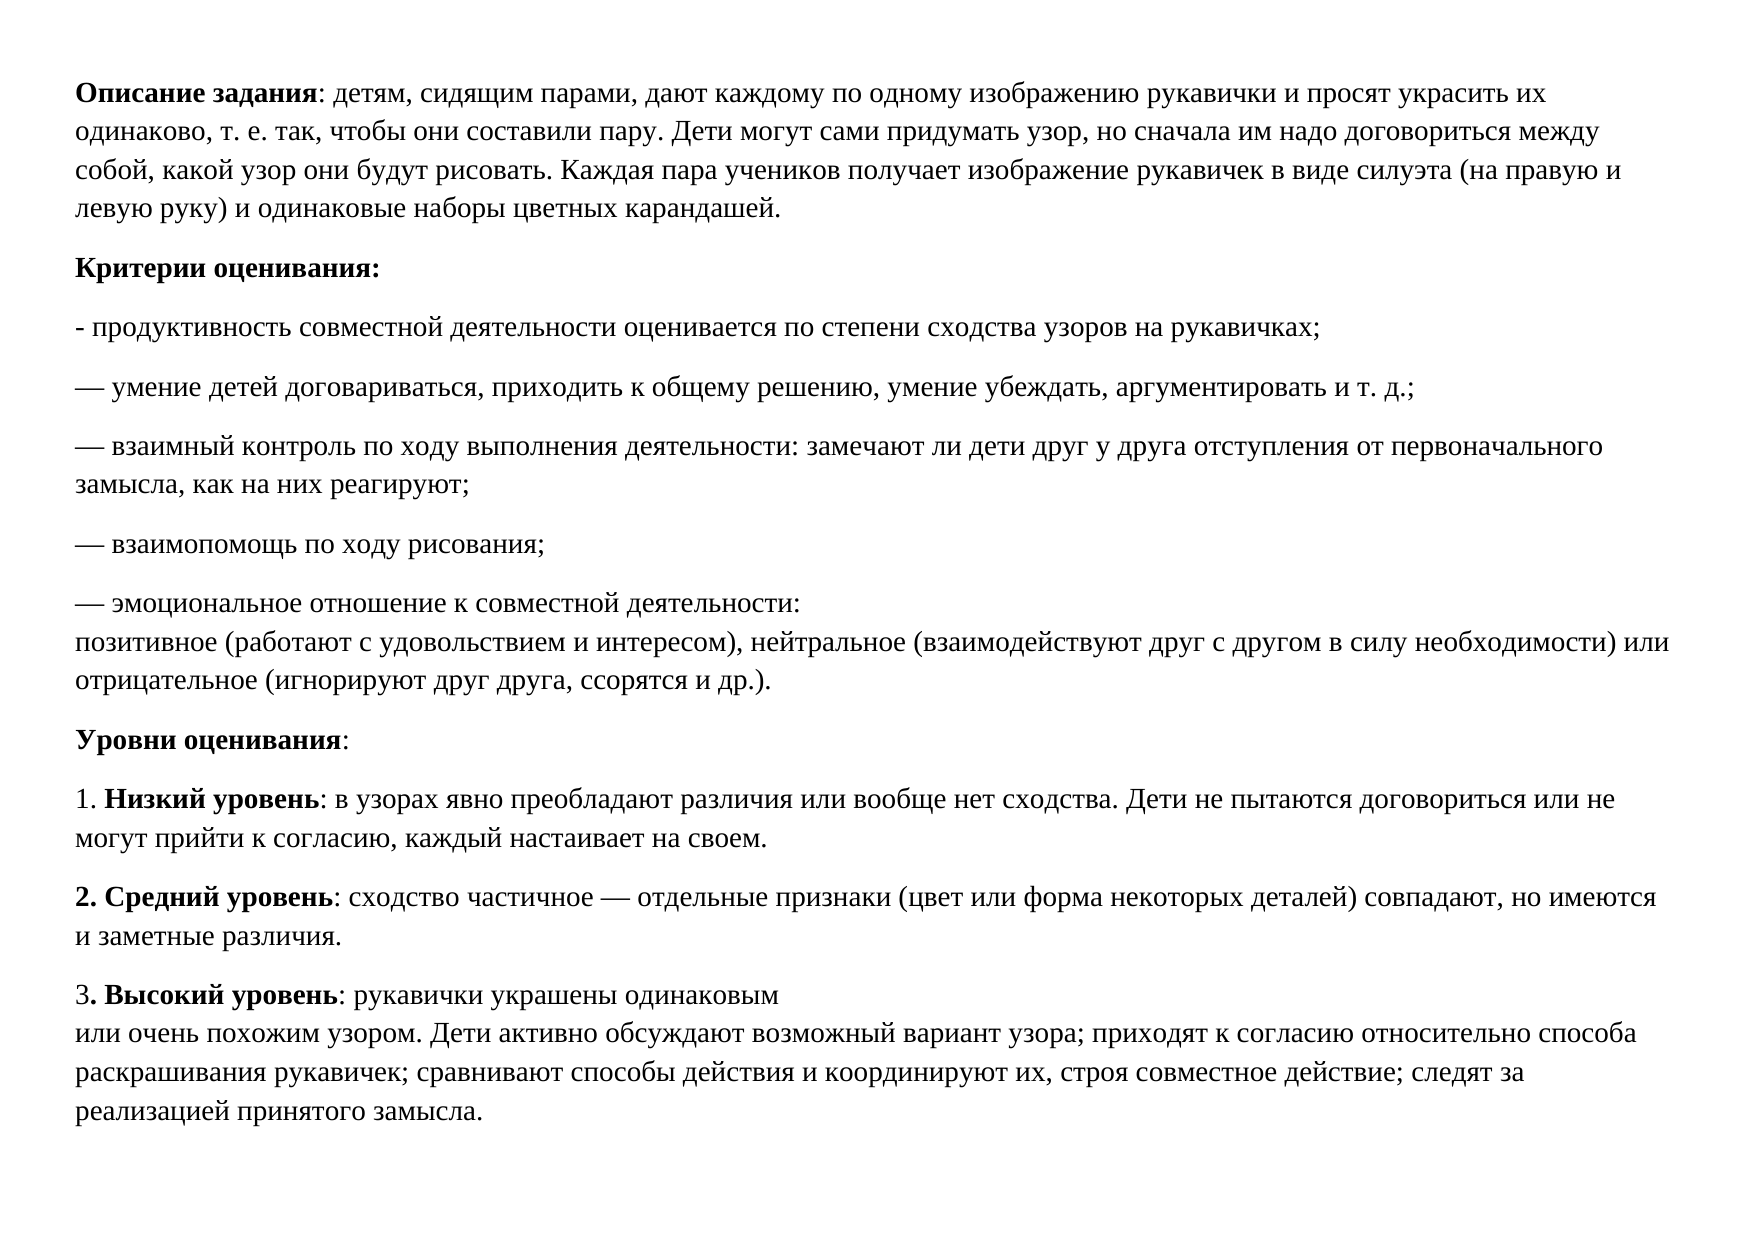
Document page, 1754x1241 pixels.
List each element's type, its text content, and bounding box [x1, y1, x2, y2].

text — взаимный контроль по ходу выполнения деятельности: замечают ли дети друг у друга отступления от первоначального замысла, как на них реагируют; [75, 428, 1679, 500]
text Описание задания: детям, сидящим парами, дают каждому по одному изображению рукавички и просят украсить их одинаково, т. е. так, чтобы они составили пару. Дети могут сами придумать узор, но сначала им надо договориться между собой, какой узор они будут рисовать. Каждая пара учеников получает изображение рукавичек в виде силуэта (на правую и левую руку) и одинаковые наборы цветных карандашей. [75, 75, 1679, 224]
text - продуктивность совместной деятельности оценивается по степени сходства узоров на рукавичках; [75, 309, 1679, 343]
text — взаимопомощь по ходу рисования; [75, 526, 1679, 559]
text 2. Средний уровень: сходство частичное — отдельные признаки (цвет или форма некоторых деталей) совпадают, но имеются и заметные различия. [75, 879, 1679, 951]
text — эмоциональное отношение к совместной деятельности: позитивное (работают с удовольствием и интересом), нейтральное (взаимодействуют друг с другом в силу необходимости) или отрицательное (игнорируют друг друга, ссорятся и др.). [75, 585, 1679, 696]
text — умение детей договариваться, приходить к общему решению, умение убеждать, аргументировать и т. д.; [75, 369, 1679, 402]
text 3. Высокий уровень: рукавички украшены одинаковым или очень похожим узором. Дети активно обсуждают возможный вариант узора; приходят к согласию относительно способа раскрашивания рукавичек; сравнивают способы действия и координируют их, строя совместное действие; следят за реализацией принятого замысла. [75, 977, 1679, 1126]
text Уровни оценивания: [75, 722, 1679, 755]
text Критерии оценивания: [75, 250, 1679, 283]
text 1. Низкий уровень: в узорах явно преобладают различия или вообще нет сходства. Дети не пытаются договориться или не могут прийти к согласию, каждый настаивает на своем. [75, 781, 1679, 853]
